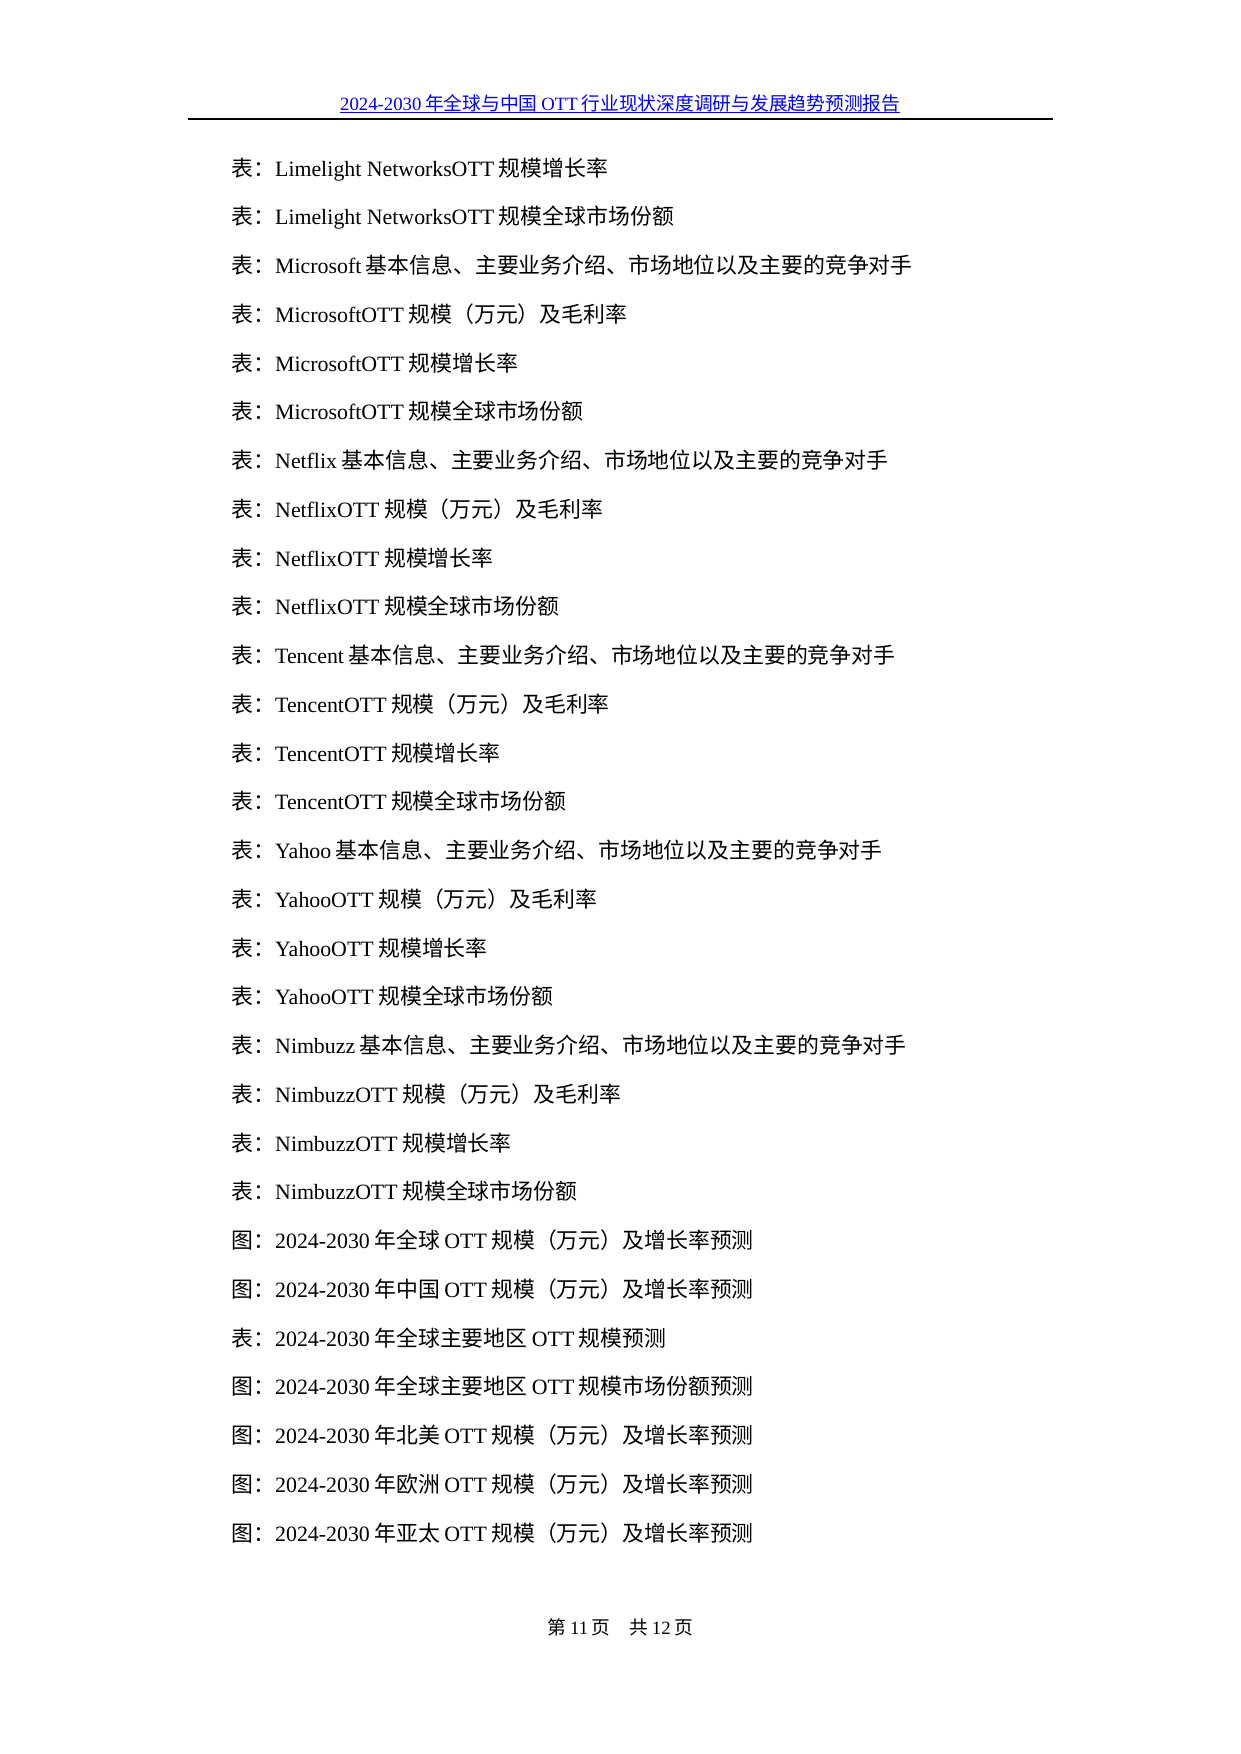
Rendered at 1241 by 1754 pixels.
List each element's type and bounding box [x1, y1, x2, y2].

text [187, 150, 1053, 1548]
